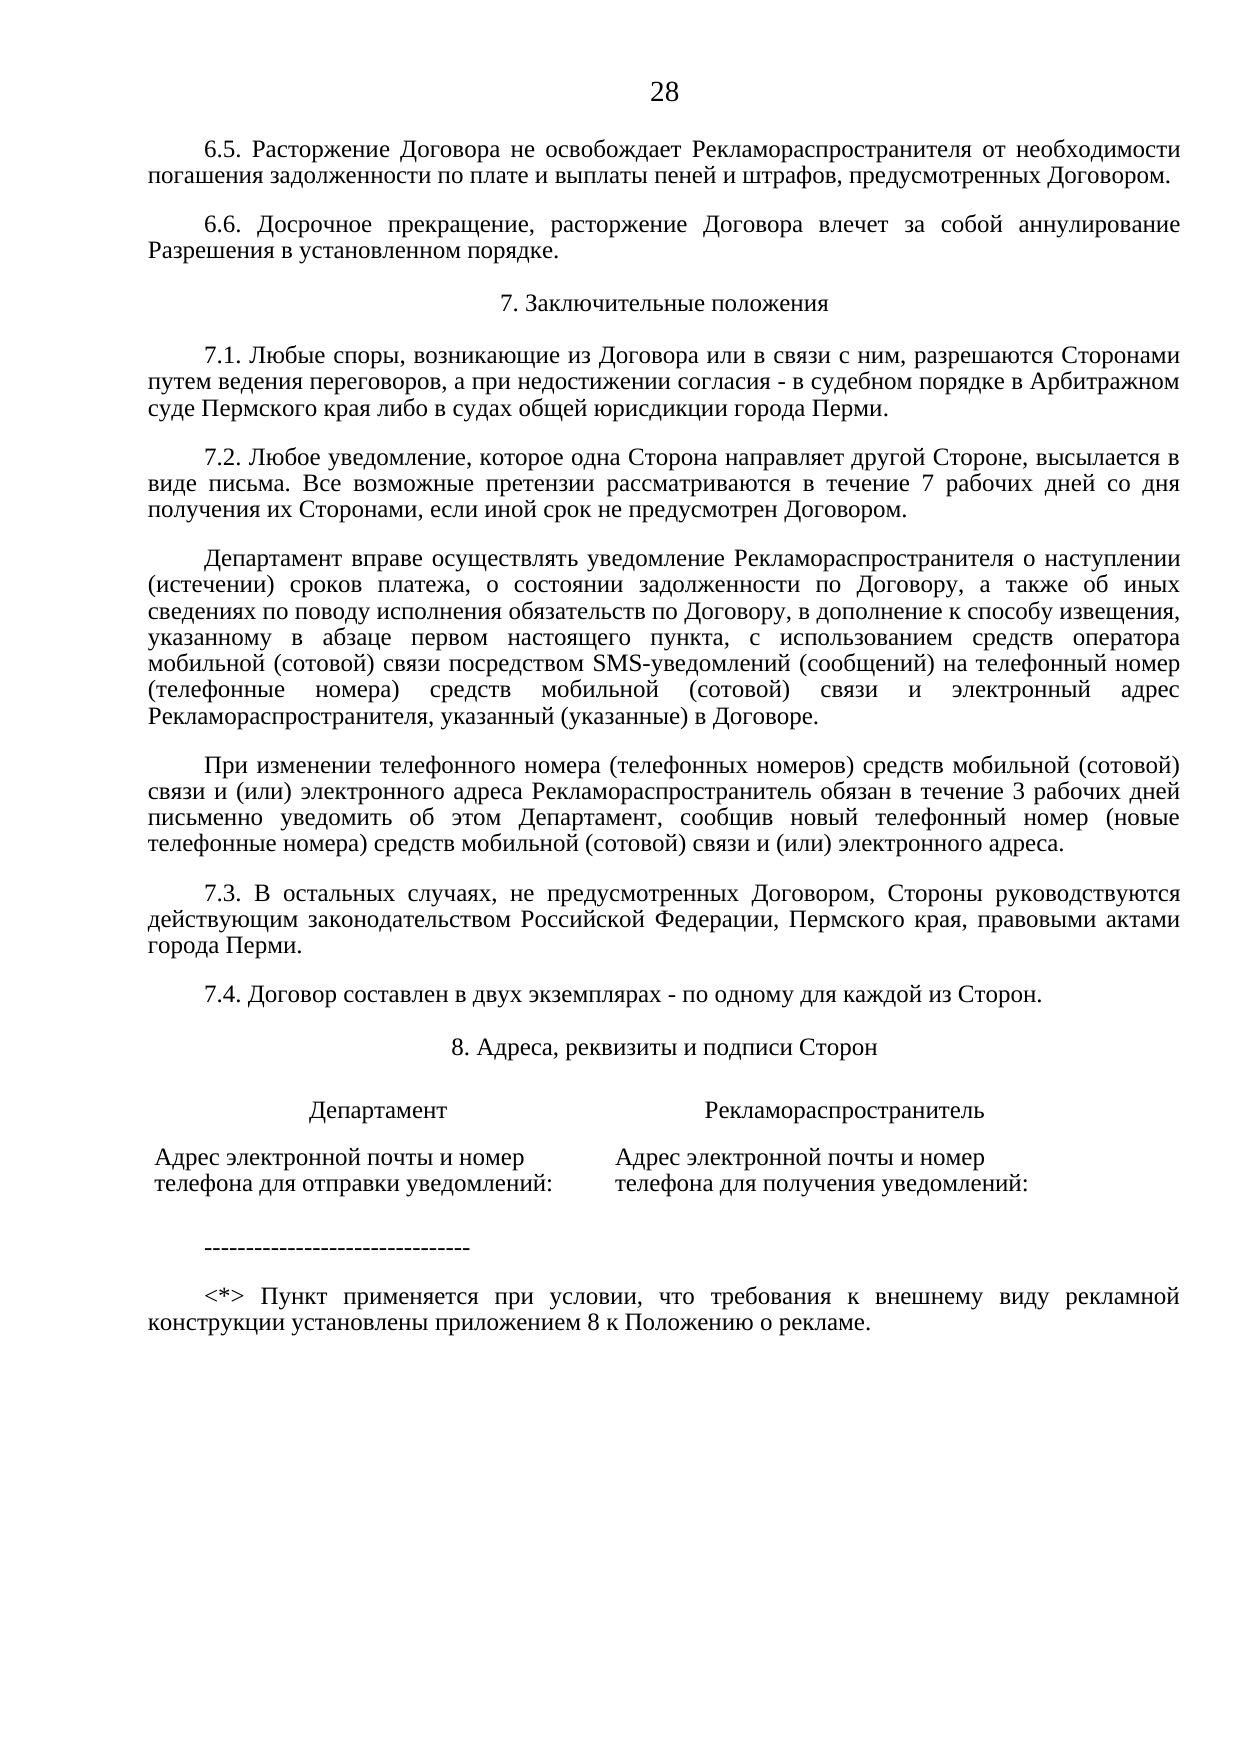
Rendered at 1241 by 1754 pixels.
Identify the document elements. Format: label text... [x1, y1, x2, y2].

text 7.3. В остальных случаях, не предусмотренных Договором, Стороны руководствуются действующим законодательством Российской Федерации, Пермского края, правовыми актами города Перми. [148, 880, 1181, 959]
text 7. Заключительные положения [148, 290, 1181, 316]
text 8. Адреса, реквизиты и подписи Сторон [148, 1034, 1181, 1060]
table_header Рекламораспространитель [608, 1087, 1081, 1134]
table_header Департамент [148, 1087, 608, 1134]
table_cell Адрес электронной почты и номер телефона для получения уведомлений: [608, 1134, 1081, 1208]
text 6.5. Расторжение Договора не освобождает Рекламораспространителя от необходимости погашения задолженности по плате и выплаты пеней и штрафов, предусмотренных Договором. [148, 136, 1181, 188]
text -------------------------------- [148, 1234, 1181, 1260]
text 7.2. Любое уведомление, которое одна Сторона направляет другой Стороне, высылается в виде письма. Все возможные претензии рассматриваются в течение 7 рабочих дней со дня получения их Сторонами, если иной срок не предусмотрен Договором. [148, 444, 1181, 523]
text 7.1. Любые споры, возникающие из Договора или в связи с ним, разрешаются Сторонами путем ведения переговоров, а при недостижении согласия - в судебном порядке в Арбитражном суде Пермского края либо в судах общей юрисдикции города Перми. [148, 343, 1181, 421]
text <*> Пункт применяется при условии, что требования к внешнему виду рекламной конструкции установлены приложением 8 к Положению о рекламе. [148, 1283, 1181, 1336]
text 7.4. Договор составлен в двух экземплярах - по одному для каждой из Сторон. [148, 982, 1181, 1008]
table_cell Адрес электронной почты и номер телефона для отправки уведомлений: [148, 1134, 608, 1208]
text При изменении телефонного номера (телефонных номеров) средств мобильной (сотовой) связи и (или) электронного адреса Рекламораспространитель обязан в течение 3 рабочих дней письменно уведомить об этом Департамент, сообщив новый телефонный номер (новые телефонные номера) средств мобильной (сотовой) связи и (или) электронного адреса. [148, 752, 1181, 857]
text Департамент вправе осуществлять уведомление Рекламораспространителя о наступлении (истечении) сроков платежа, о состоянии задолженности по Договору, а также об иных сведениях по поводу исполнения обязательств по Договору, в дополнение к способу извещения, указанному в абзаце первом настоящего пункта, с использованием средств оператора мобильной (сотовой) связи посредством SMS-уведомлений (сообщений) на телефонный номер (телефонные номера) средств мобильной (сотовой) связи и электронный адрес Рекламораспространителя, указанный (указанные) в Договоре. [148, 546, 1181, 729]
text 6.6. Досрочное прекращение, расторжение Договора влечет за собой аннулирование Разрешения в установленном порядке. [148, 211, 1181, 264]
